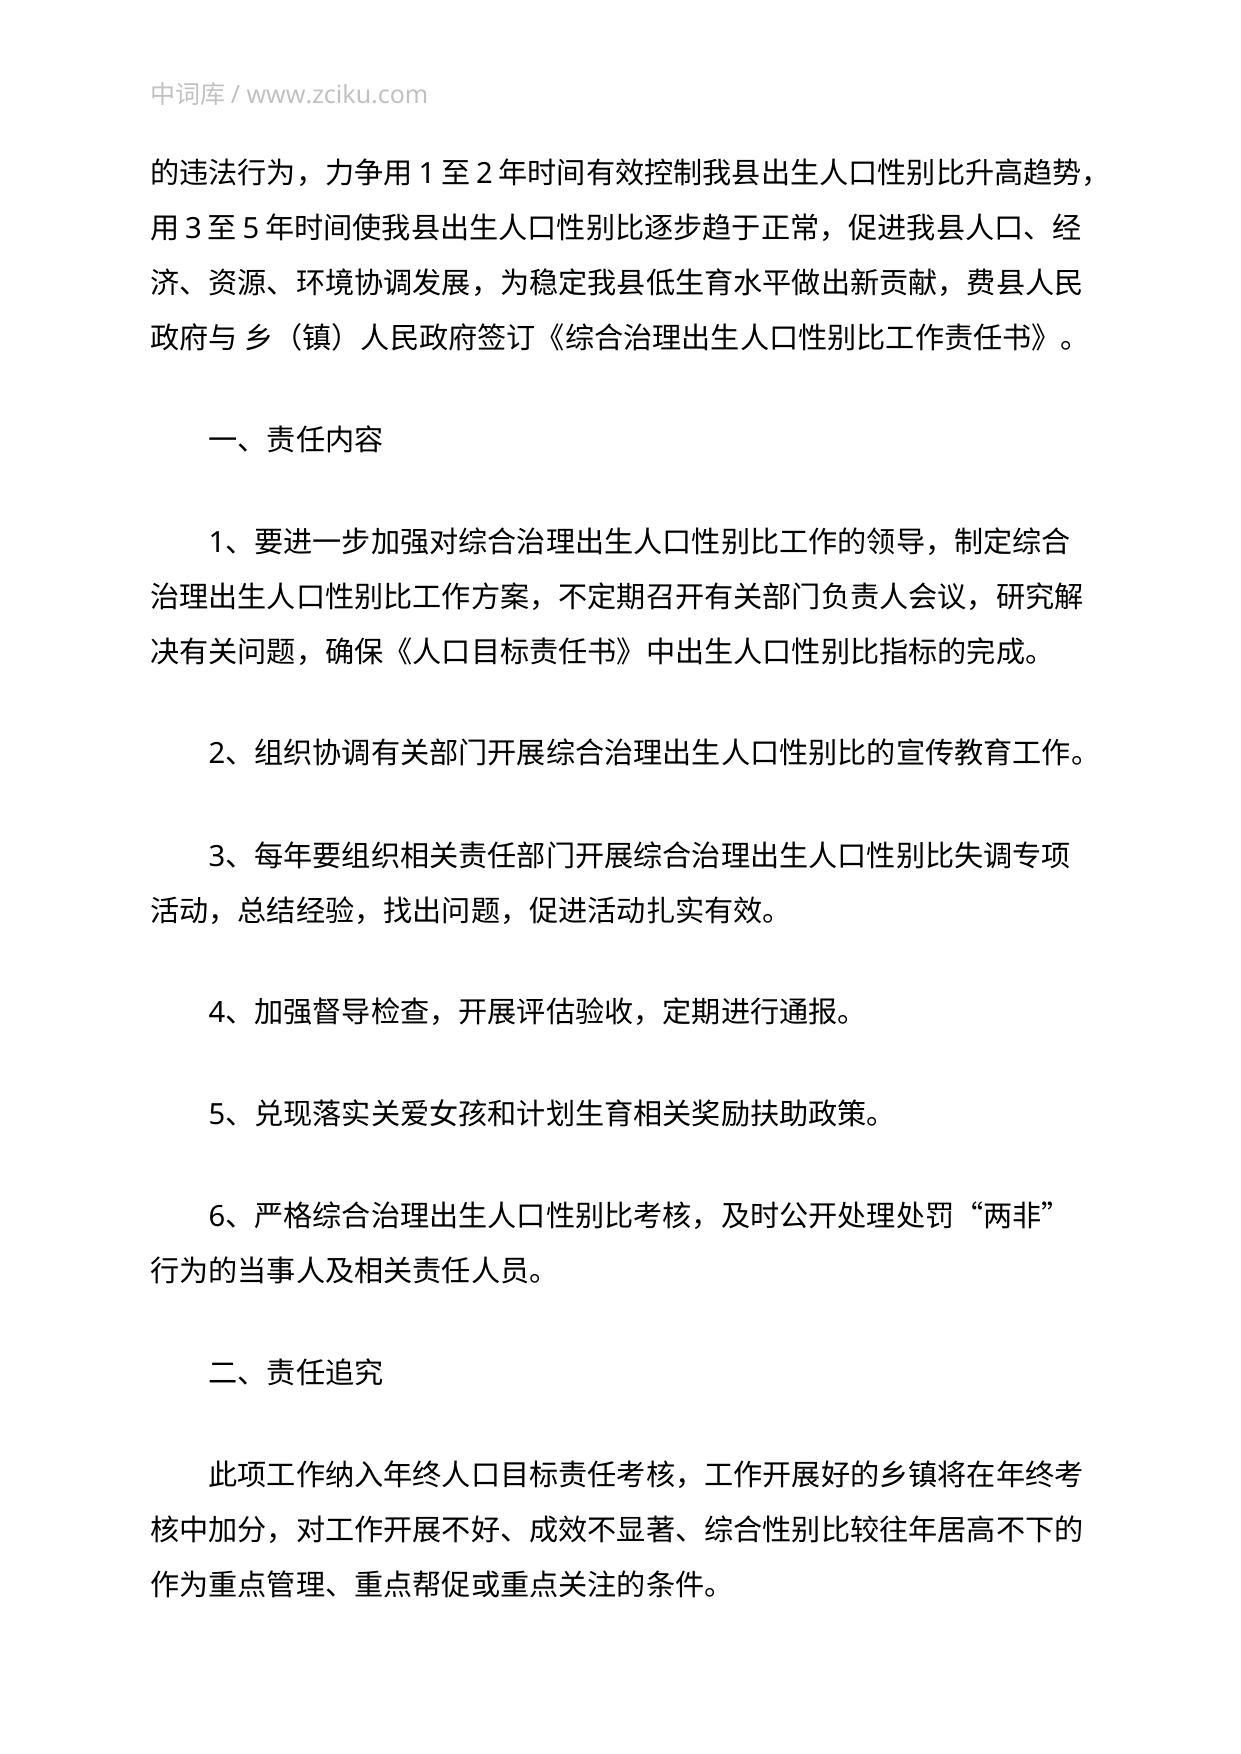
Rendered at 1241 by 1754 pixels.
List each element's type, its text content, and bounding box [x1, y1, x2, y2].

text 1、要进一步加强对综合治理出生人口性别比工作的领导，制定综合治理出生人口性别比工作方案，不定期召开有关部门负责人会议，研究解决有关问题，确保《人口目标责任书》中出生人口性别比指标的完成。 [150, 518, 1090, 671]
text 4、加强督导检查，开展评估验收，定期进行通报。 [150, 989, 1090, 1031]
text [150, 150, 1090, 357]
text 3、每年要组织相关责任部门开展综合治理出生人口性别比失调专项活动，总结经验，找出问题，促进活动扎实有效。 [150, 832, 1090, 929]
text 2、组织协调有关部门开展综合治理出生人口性别比的宣传教育工作。 [150, 730, 1090, 772]
text 6、严格综合治理出生人口性别比考核，及时公开处理处罚“两非”行为的当事人及相关责任人员。 [150, 1193, 1090, 1290]
text 此项工作纳入年终人口目标责任考核，工作开展好的乡镇将在年终考核中加分，对工作开展不好、成效不显著、综合性别比较往年居高不下的作为重点管理、重点帮促或重点关注的条件。 [150, 1451, 1090, 1603]
text 5、兑现落实关爱女孩和计划生育相关奖励扶助政策。 [150, 1091, 1090, 1133]
text 二、责任追究 [150, 1349, 1090, 1392]
text 一、责任内容 [150, 417, 1090, 459]
